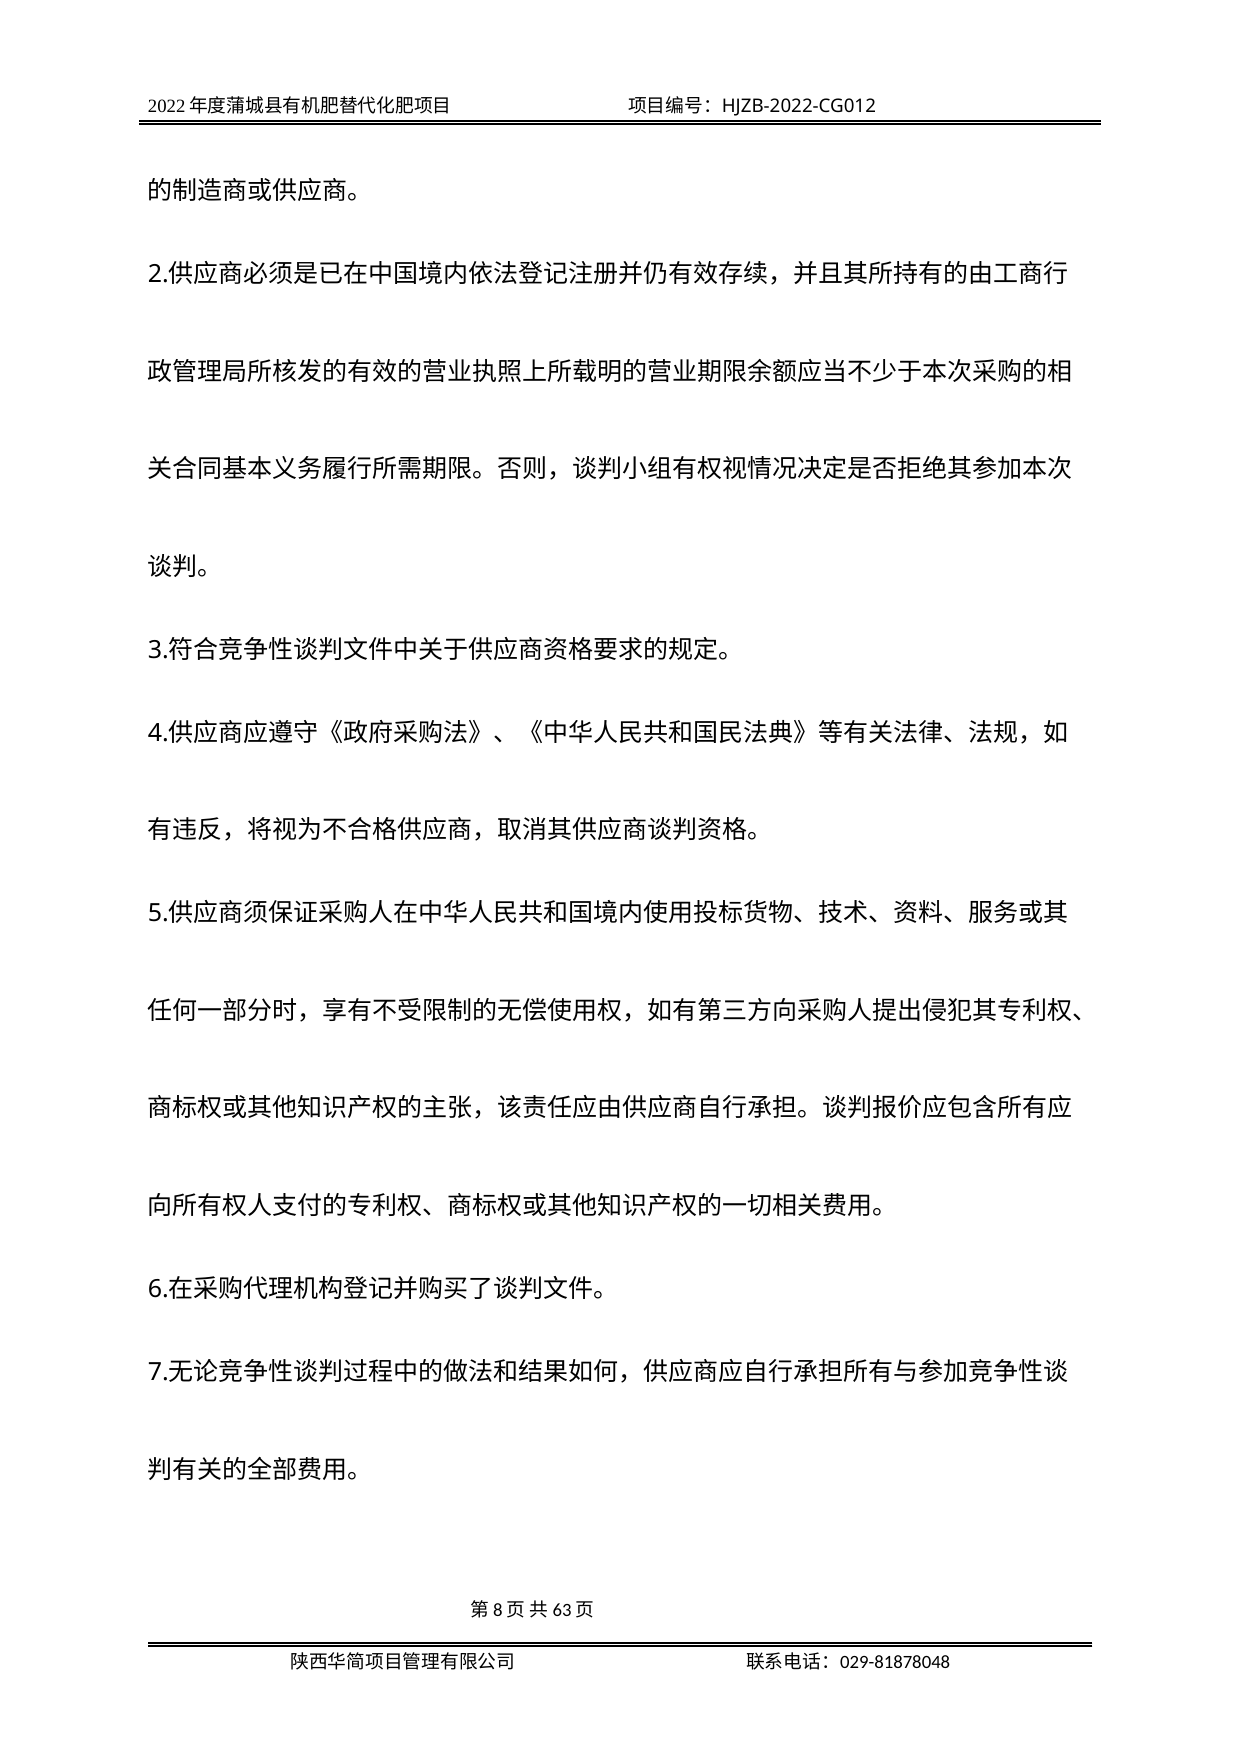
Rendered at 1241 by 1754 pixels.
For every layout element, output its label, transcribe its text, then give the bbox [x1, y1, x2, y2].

text 4.供应商应遵守《政府采购法》、《中华人民共和国民法典》等有关法律、法规，如有违反，将视为不合格供应商，取消其供应商谈判资格。 [148, 698, 1092, 860]
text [148, 156, 1092, 221]
text 5.供应商须保证采购人在中华人民共和国境内使用投标货物、技术、资料、服务或其任何一部分时，享有不受限制的无偿使用权，如有第三方向采购人提出侵犯其专利权、商标权或其他知识产权的主张，该责任应由供应商自行承担。谈判报价应包含所有应向所有权人支付的专利权、商标权或其他知识产权的一切相关费用。 [148, 878, 1092, 1236]
text 2.供应商必须是已在中国境内依法登记注册并仍有效存续，并且其所持有的由工商行政管理局所核发的有效的营业执照上所载明的营业期限余额应当不少于本次采购的相关合同基本义务履行所需期限。否则，谈判小组有权视情况决定是否拒绝其参加本次谈判。 [148, 239, 1092, 597]
text 3.符合竞争性谈判文件中关于供应商资格要求的规定。 [148, 615, 1092, 680]
text 7.无论竞争性谈判过程中的做法和结果如何，供应商应自行承担所有与参加竞争性谈判有关的全部费用。 [148, 1337, 1092, 1500]
text 6.在采购代理机构登记并购买了谈判文件。 [148, 1254, 1092, 1319]
